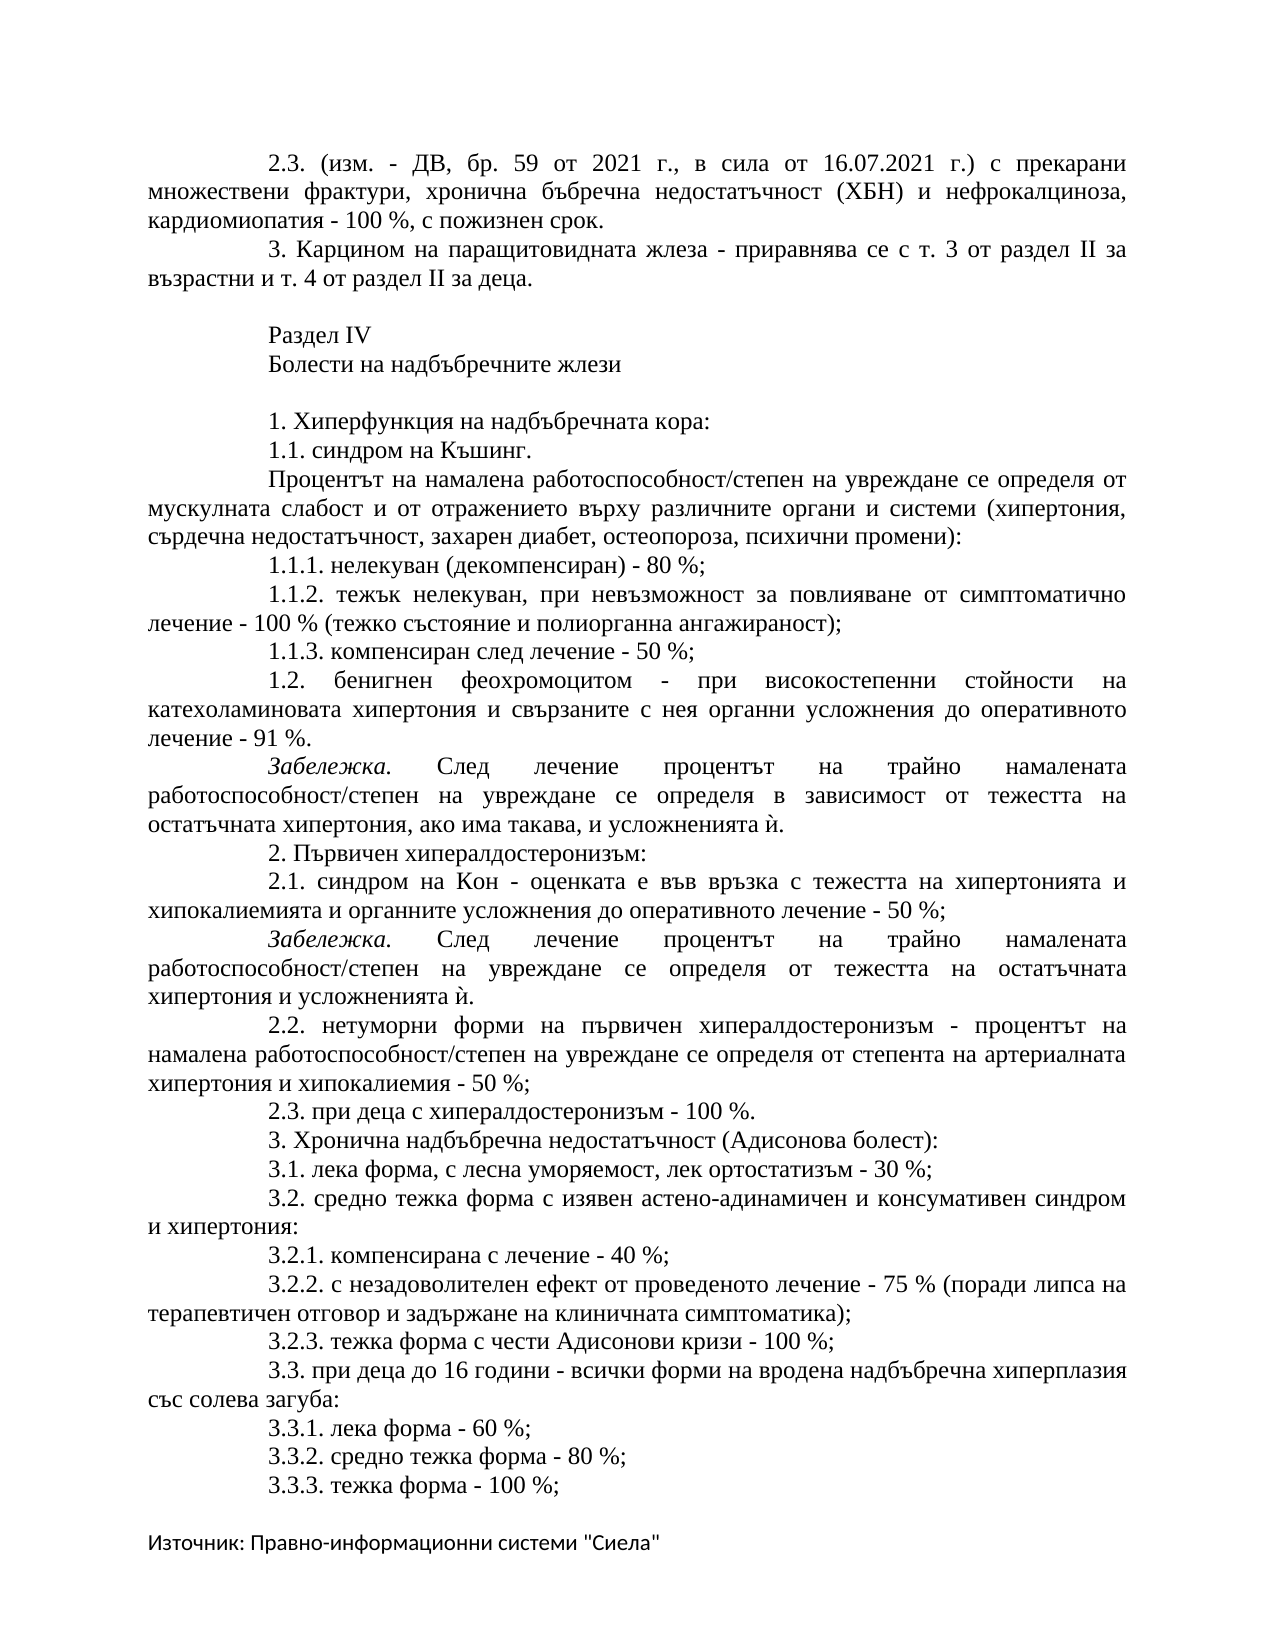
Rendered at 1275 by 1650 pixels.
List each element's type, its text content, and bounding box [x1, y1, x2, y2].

text 2. Първичен хипералдостеронизъм: [148, 838, 1127, 866]
text 3.3.2. средно тежка форма - 80 %; [148, 1441, 1127, 1470]
text Забележка. След лечение процентът на трайно намалената работоспособност/степен на увреждане се определя в зависимост от тежестта на остатъчната хипертония, ако има такава, и усложненията ѝ. [148, 751, 1127, 838]
text 1.1. синдром на Къшинг. [148, 435, 1127, 464]
text 2.3. при деца с хипералдостеронизъм - 100 %. [148, 1096, 1127, 1125]
text 1.1.3. компенсиран след лечение - 50 %; [148, 636, 1127, 665]
text 2.3. (изм. - ДВ, бр. 59 от 2021 г., в сила от 16.07.2021 г.) с прекарани множествени фрактури, хронична бъбречна недостатъчност (ХБН) и нефрокалциноза, кардиомиопатия - 100 %, с пожизнен срок. [148, 148, 1127, 234]
text 3.2.2. с незадоволителен ефект от проведеното лечение - 75 % (поради липса на терапевтичен отговор и задържане на клиничната симптоматика); [148, 1269, 1127, 1326]
text Болести на надбъбречните жлези [148, 349, 1127, 378]
text 3. Карцином на паращитовидната жлеза - приравнява се с т. 3 от раздел II за възрастни и т. 4 от раздел II за деца. [148, 234, 1127, 291]
text 2.2. нетуморни форми на първичен хипералдостеронизъм - процентът на намалена работоспособност/степен на увреждане се определя от степента на артериалната хипертония и хипокалиемия - 50 %; [148, 1010, 1127, 1096]
text 1.1.1. нелекуван (декомпенсиран) - 80 %; [148, 550, 1127, 579]
text 3.2. средно тежка форма с изявен астено-адинамичен и консумативен синдром и хипертония: [148, 1183, 1127, 1240]
text 3. Хронична надбъбречна недостатъчност (Адисонова болест): [148, 1125, 1127, 1154]
text 1.2. бенигнен феохромоцитом - при високостепенни стойности на катехоламиновата хипертония и свързаните с нея органни усложнения до оперативното лечение - 91 %. [148, 665, 1127, 751]
text 3.2.1. компенсирана с лечение - 40 %; [148, 1240, 1127, 1269]
text 3.3.3. тежка форма - 100 %; [148, 1470, 1127, 1499]
text 3.3.1. лека форма - 60 %; [148, 1413, 1127, 1441]
text 1. Хиперфункция на надбъбречната кора: [148, 406, 1127, 435]
text 3.3. при деца до 16 години - всички форми на вродена надбъбречна хиперплазия със солева загуба: [148, 1355, 1127, 1413]
text 1.1.2. тежък нелекуван, при невъзможност за повлияване от симптоматично лечение - 100 % (тежко състояние и полиорганна ангажираност); [148, 579, 1127, 636]
text 3.1. лека форма, с лесна уморяемост, лек ортостатизъм - 30 %; [148, 1154, 1127, 1183]
text Раздел IV [148, 320, 1127, 349]
text Забележка. След лечение процентът на трайно намалената работоспособност/степен на увреждане се определя от тежестта на остатъчната хипертония и усложненията ѝ. [148, 924, 1127, 1010]
text 3.2.3. тежка форма с чести Адисонови кризи - 100 %; [148, 1326, 1127, 1355]
text Процентът на намалена работоспособност/степен на увреждане се определя от мускулната слабост и от отражението върху различните органи и системи (хипертония, сърдечна недостатъчност, захарен диабет, остеопороза, психични промени): [148, 464, 1127, 550]
text 2.1. синдром на Кон - оценката е във връзка с тежестта на хипертонията и хипокалиемията и органните усложнения до оперативното лечение - 50 %; [148, 866, 1127, 924]
